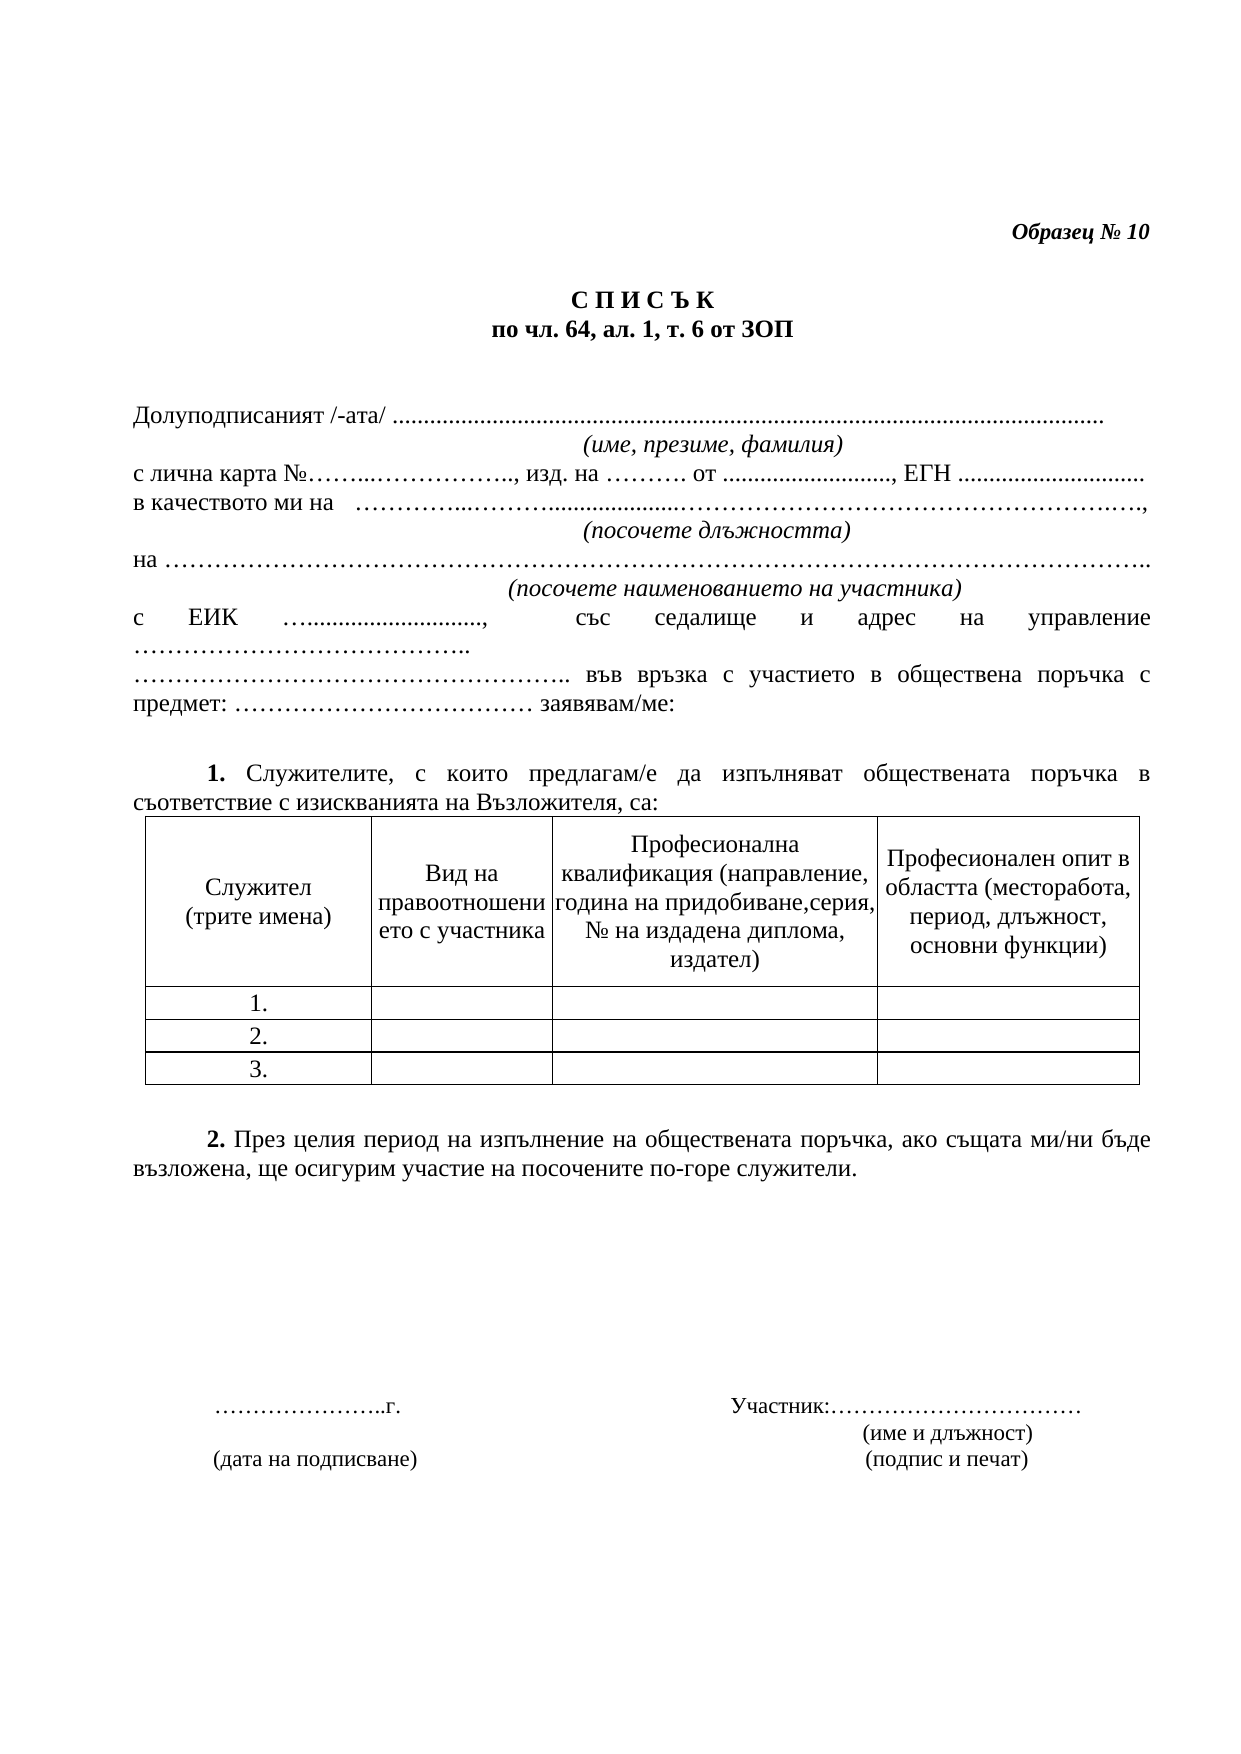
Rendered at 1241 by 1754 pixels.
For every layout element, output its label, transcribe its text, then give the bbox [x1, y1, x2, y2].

table_cell [553, 1020, 877, 1051]
table_header Професионален опит в областта (месторабота, период, длъжност, основни функции) [878, 817, 1139, 986]
text С П И С Ъ К [133, 286, 1152, 314]
table_cell [878, 1053, 1139, 1084]
text в качеството ми на …………...……….....................…………………………………………….…., [133, 487, 1152, 516]
text 1. Служителите, с които предлагам/е да изпълняват обществената поръчка в съответствие с изискванията на Възложителя, са: [133, 758, 1152, 816]
table_header Вид на правоотношението с участника [372, 817, 552, 986]
text …………………..г. Участник:…………………………… [133, 1393, 1152, 1419]
table_cell [878, 987, 1139, 1018]
text (име, презиме, фамилия) [508, 429, 1152, 458]
table_cell 3. [146, 1053, 371, 1084]
text (име и длъжност) [133, 1419, 1152, 1445]
text (дата на подписване) (подпис и печат) [133, 1445, 1152, 1472]
table_header Служител (трите имена) [146, 817, 371, 986]
text Долуподписаният /-ата/ .................................................................................................................. [133, 401, 1152, 429]
text Образец № 10 [133, 218, 1152, 244]
table_header Професионална квалификация (направление, година на придобиване,серия, № на издадена диплома, издател) [553, 817, 877, 986]
text (посочете наименованието на участника) [508, 573, 1152, 602]
text с лична карта №……...…………….., изд. на ………. от ..........................., ЕГН .............................. [133, 458, 1152, 487]
table_cell [553, 1053, 877, 1084]
text по чл. 64, ал. 1, т. 6 от ЗОП [133, 314, 1152, 343]
table_cell [553, 987, 877, 1018]
table_cell [372, 1053, 552, 1084]
table_cell [878, 1020, 1139, 1051]
table_cell [372, 987, 552, 1018]
text (посочете длъжността) [508, 516, 1152, 544]
table_cell 2. [146, 1020, 371, 1051]
table_cell 1. [146, 987, 371, 1018]
text …………………………………………….. във връзка с участието в обществена поръчка с предмет: ……………………………… заявявам/ме: [133, 659, 1152, 717]
text с ЕИК …............................, със седалище и адрес на управление ………………………………….. [133, 602, 1152, 659]
table_cell [372, 1020, 552, 1051]
text на ……………………………………………………………………………………………………….. [133, 544, 1152, 573]
text 2. През целия период на изпълнение на обществената поръчка, ако същата ми/ни бъде възложена, ще осигурим участие на посочените по-горе служители. [133, 1124, 1152, 1182]
